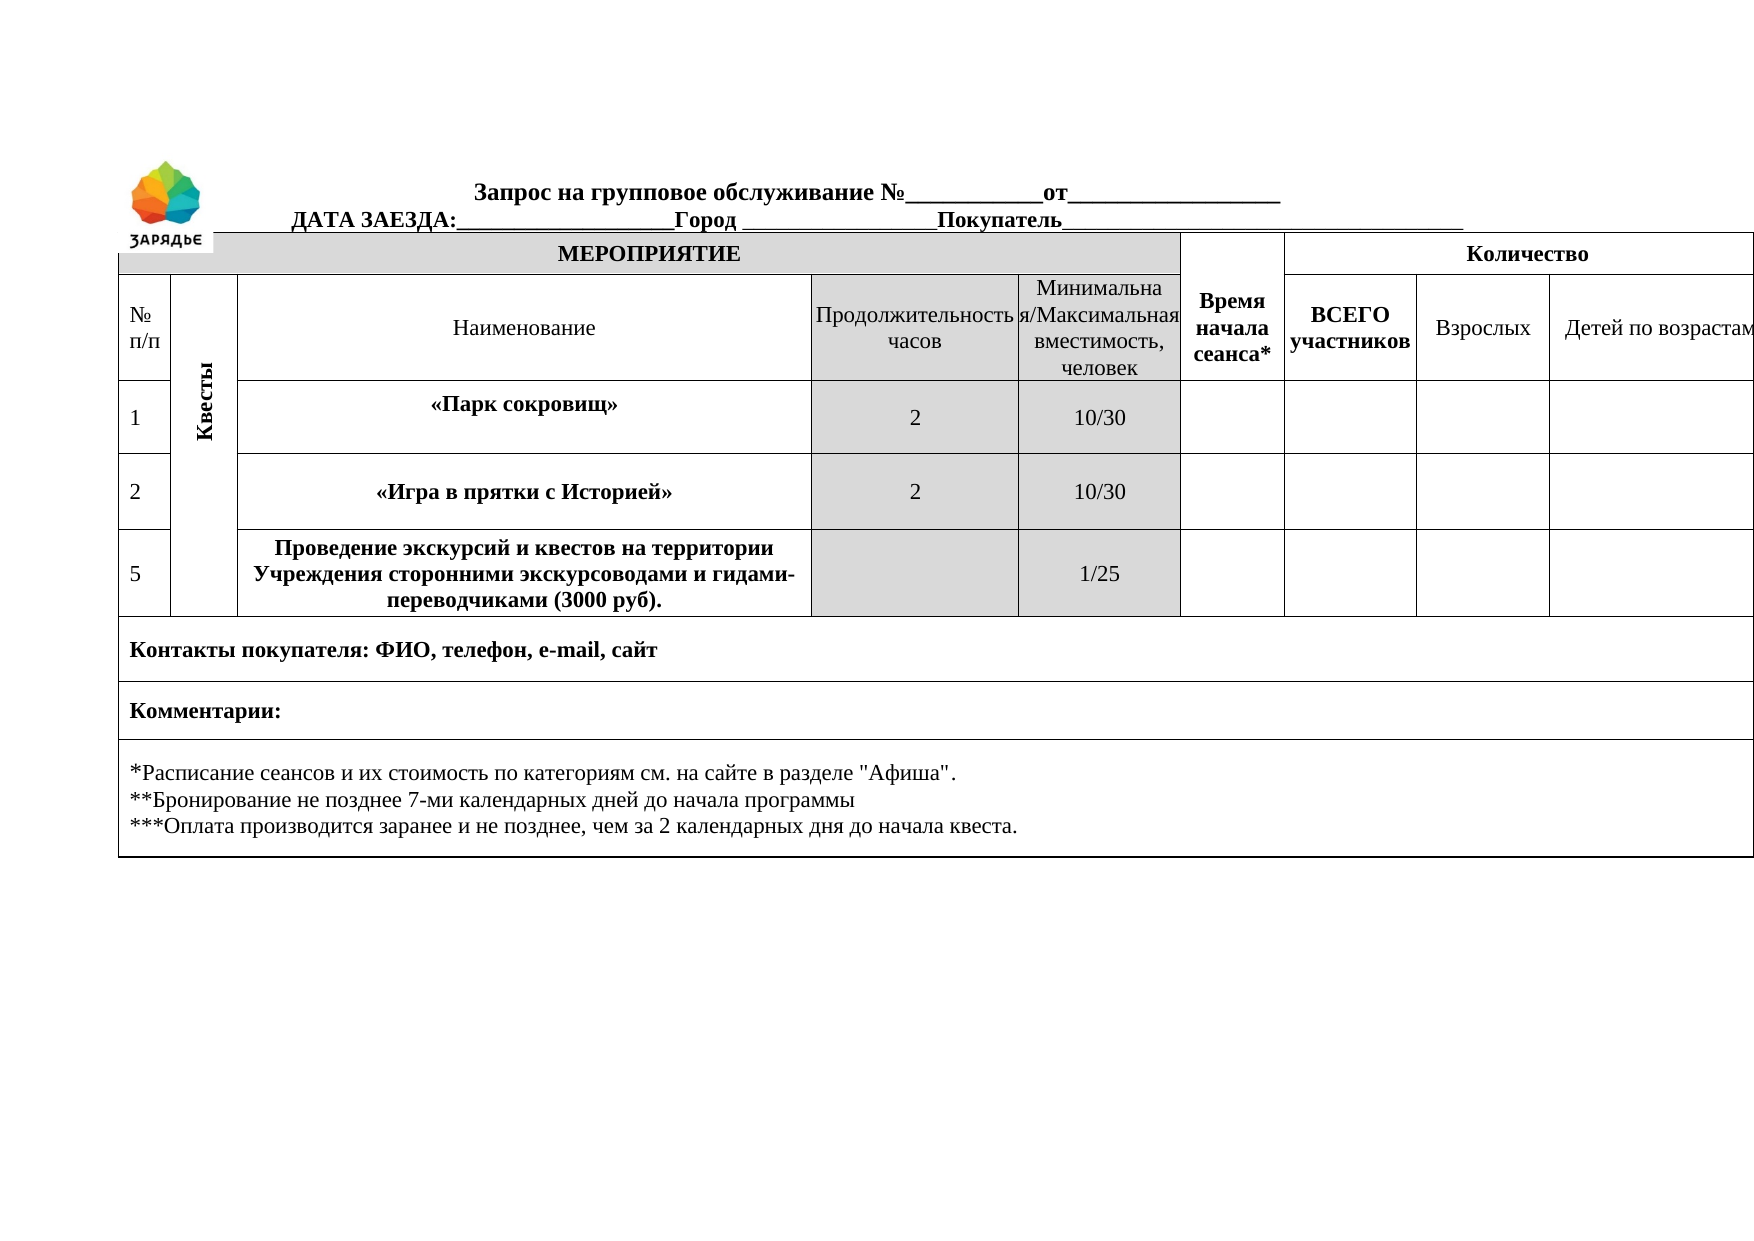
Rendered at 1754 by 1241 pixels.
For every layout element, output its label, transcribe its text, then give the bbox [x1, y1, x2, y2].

table_cell [1550, 530, 1753, 616]
table_header МЕРОПРИЯТИЕ [119, 233, 1180, 273]
table_cell Контакты покупателя: ФИО, телефон, e-mail, сайт [119, 617, 1753, 681]
table_cell Проведение экскурсий и квестов на территории Учреждения сторонними экскурсоводами и гидами-переводчиками (3000 руб). [238, 530, 811, 616]
table_cell 10/30 [1019, 381, 1180, 453]
table_cell Квесты [171, 275, 237, 529]
table_cell [1417, 381, 1549, 453]
table_header Количество [1285, 233, 1753, 273]
table_cell [1417, 530, 1549, 616]
table_cell [1285, 381, 1416, 453]
table_cell «Парк сокровищ» [238, 381, 811, 453]
table_cell 2 [119, 454, 170, 529]
table_cell 10/30 [1019, 454, 1180, 529]
table_cell «Игра в прятки с Историей» [238, 454, 811, 529]
table_cell 1 [119, 381, 170, 453]
table_cell Взрослых [1417, 275, 1549, 380]
table_cell № п/п [119, 275, 170, 380]
table_cell *Расписание сеансов и их стоимость по категориям см. на сайте в разделе "Афиша". **Бронирование не позднее 7-ми календарных дней до начала программы ***Оплата производится заранее и не позднее, чем за 2 календарных дня до начала квеста. [119, 740, 1753, 856]
table_cell [1417, 454, 1549, 529]
table_cell [171, 529, 237, 616]
table_cell 2 [812, 454, 1018, 529]
table_cell [1181, 381, 1284, 453]
table_cell 5 [119, 530, 170, 616]
picture [118, 153, 214, 253]
text Запрос на групповое обслуживание №___________от_________________ [214, 177, 1636, 206]
table_cell Комментарии: [119, 682, 1753, 739]
table_cell [1550, 381, 1753, 453]
table_cell [1550, 454, 1753, 529]
table_cell ВСЕГО участников [1285, 275, 1416, 380]
table_cell Время начала сеанса* [1181, 274, 1284, 380]
table_cell 1/25 [1019, 530, 1180, 616]
table_cell [1285, 454, 1416, 529]
text ДАТА ЗАЕЗДА:___________________Город _________________Покупатель___________________________________ [214, 206, 1636, 232]
table_cell Наименование [238, 275, 811, 380]
table_cell Детей по возрастам [1550, 275, 1753, 380]
table_cell [1285, 530, 1416, 616]
table_cell [812, 530, 1018, 616]
table_cell Продолжительность часов [812, 275, 1018, 380]
table_cell Минимальная/Максимальная вместимость, человек [1019, 275, 1180, 380]
table_cell [1181, 454, 1284, 529]
table_cell 2 [812, 381, 1018, 453]
table_header [1181, 233, 1284, 273]
table_cell [1181, 530, 1284, 616]
